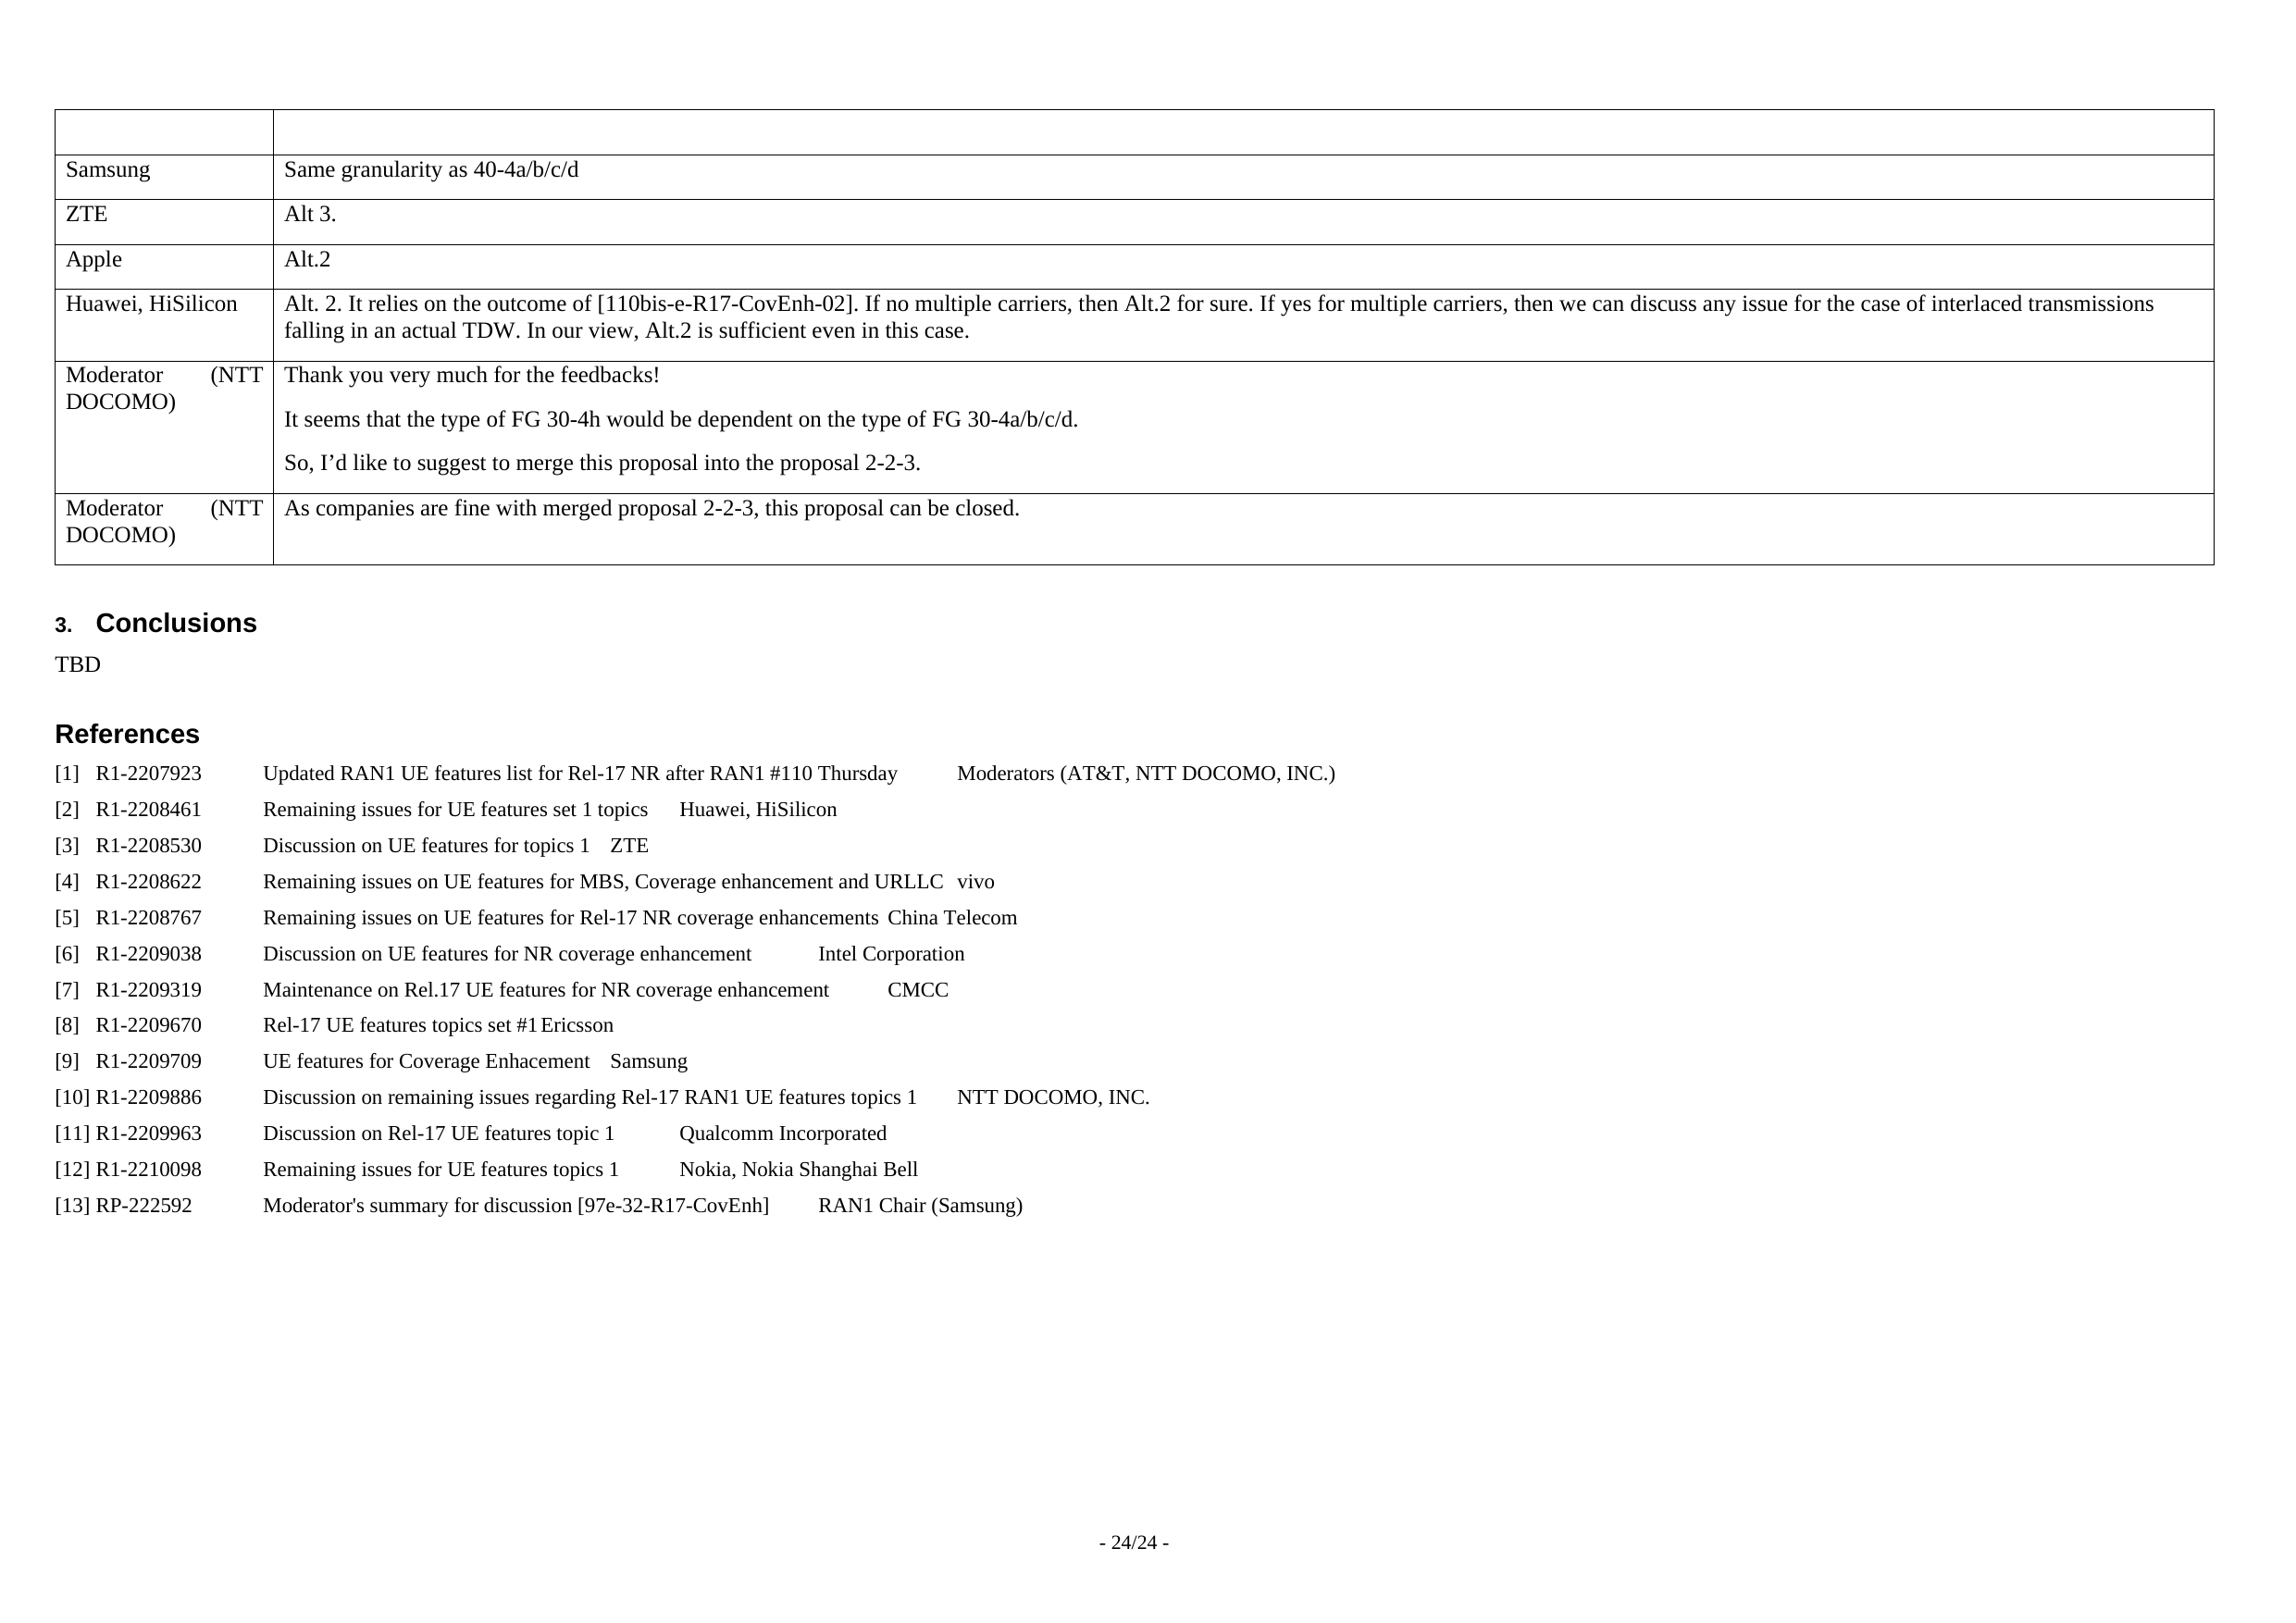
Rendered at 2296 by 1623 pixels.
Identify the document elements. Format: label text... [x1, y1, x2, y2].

table_cell Samsung [56, 155, 273, 199]
list R1-2208767 Remaining issues on UE features for Rel-17 NR coverage enhancements China Telecom [55, 905, 2214, 929]
text TBD [55, 650, 2214, 676]
list R1-2207923 Updated RAN1 UE features list for Rel-17 NR after RAN1 #110 Thursday Moderators (AT&T, NTT DOCOMO, INC.) [55, 761, 2214, 786]
list R1-2210098 Remaining issues for UE features topics 1 Nokia, Nokia Shanghai Bell [55, 1157, 2214, 1181]
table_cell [274, 110, 2214, 155]
list RP-222592 Moderator's summary for discussion [97e-32-R17-CovEnh] RAN1 Chair (Samsung) [55, 1193, 2214, 1217]
list R1-2209670 Rel-17 UE features topics set #1 Ericsson [55, 1012, 2214, 1037]
list R1-2208530 Discussion on UE features for topics 1 ZTE [55, 833, 2214, 858]
table_cell Same granularity as 40-4a/b/c/d [274, 155, 2214, 199]
list R1-2209963 Discussion on Rel-17 UE features topic 1 Qualcomm Incorporated [55, 1121, 2214, 1145]
table_cell ZTE [56, 200, 273, 244]
table_cell Alt. 2. It relies on the outcome of [110bis-e-R17-CovEnh-02]. If no multiple carriers, then Alt.2 for sure. If yes for multiple carriers, then we can discuss any issue for the case of interlaced transmissions falling in an actual TDW. In our view, Alt.2 is sufficient even in this case. [274, 290, 2214, 360]
table_cell Thank you very much for the feedbacks! It seems that the type of FG 30-4h would be dependent on the type of FG 30-4a/b/c/d. So, I’d like to suggest to merge this proposal into the proposal 2-2-3. [274, 362, 2214, 493]
list R1-2208461 Remaining issues for UE features set 1 topics Huawei, HiSilicon [55, 797, 2214, 822]
table_cell Apple [56, 245, 273, 289]
table_cell Alt.2 [274, 245, 2214, 289]
table_cell Moderator (NTT DOCOMO) [56, 362, 273, 493]
list R1-2209319 Maintenance on Rel.17 UE features for NR coverage enhancement CMCC [55, 977, 2214, 1001]
list R1-2208622 Remaining issues on UE features for MBS, Coverage enhancement and URLLC vivo [55, 869, 2214, 893]
table_cell Moderator (NTT DOCOMO) [56, 494, 273, 564]
table_cell Alt 3. [274, 200, 2214, 244]
subtitle Conclusions [55, 608, 2214, 638]
table_cell Nokia, NSB [56, 110, 273, 155]
table_cell Huawei, HiSilicon [56, 290, 273, 360]
list R1-2209886 Discussion on remaining issues regarding Rel-17 RAN1 UE features topics 1 NTT DOCOMO, INC. [55, 1084, 2214, 1109]
list R1-2209038 Discussion on UE features for NR coverage enhancement Intel Corporation [55, 941, 2214, 965]
table_cell As companies are fine with merged proposal 2-2-3, this proposal can be closed. [274, 494, 2214, 564]
subtitle References [55, 718, 2214, 750]
list R1-2209709 UE features for Coverage Enhacement Samsung [55, 1048, 2214, 1073]
